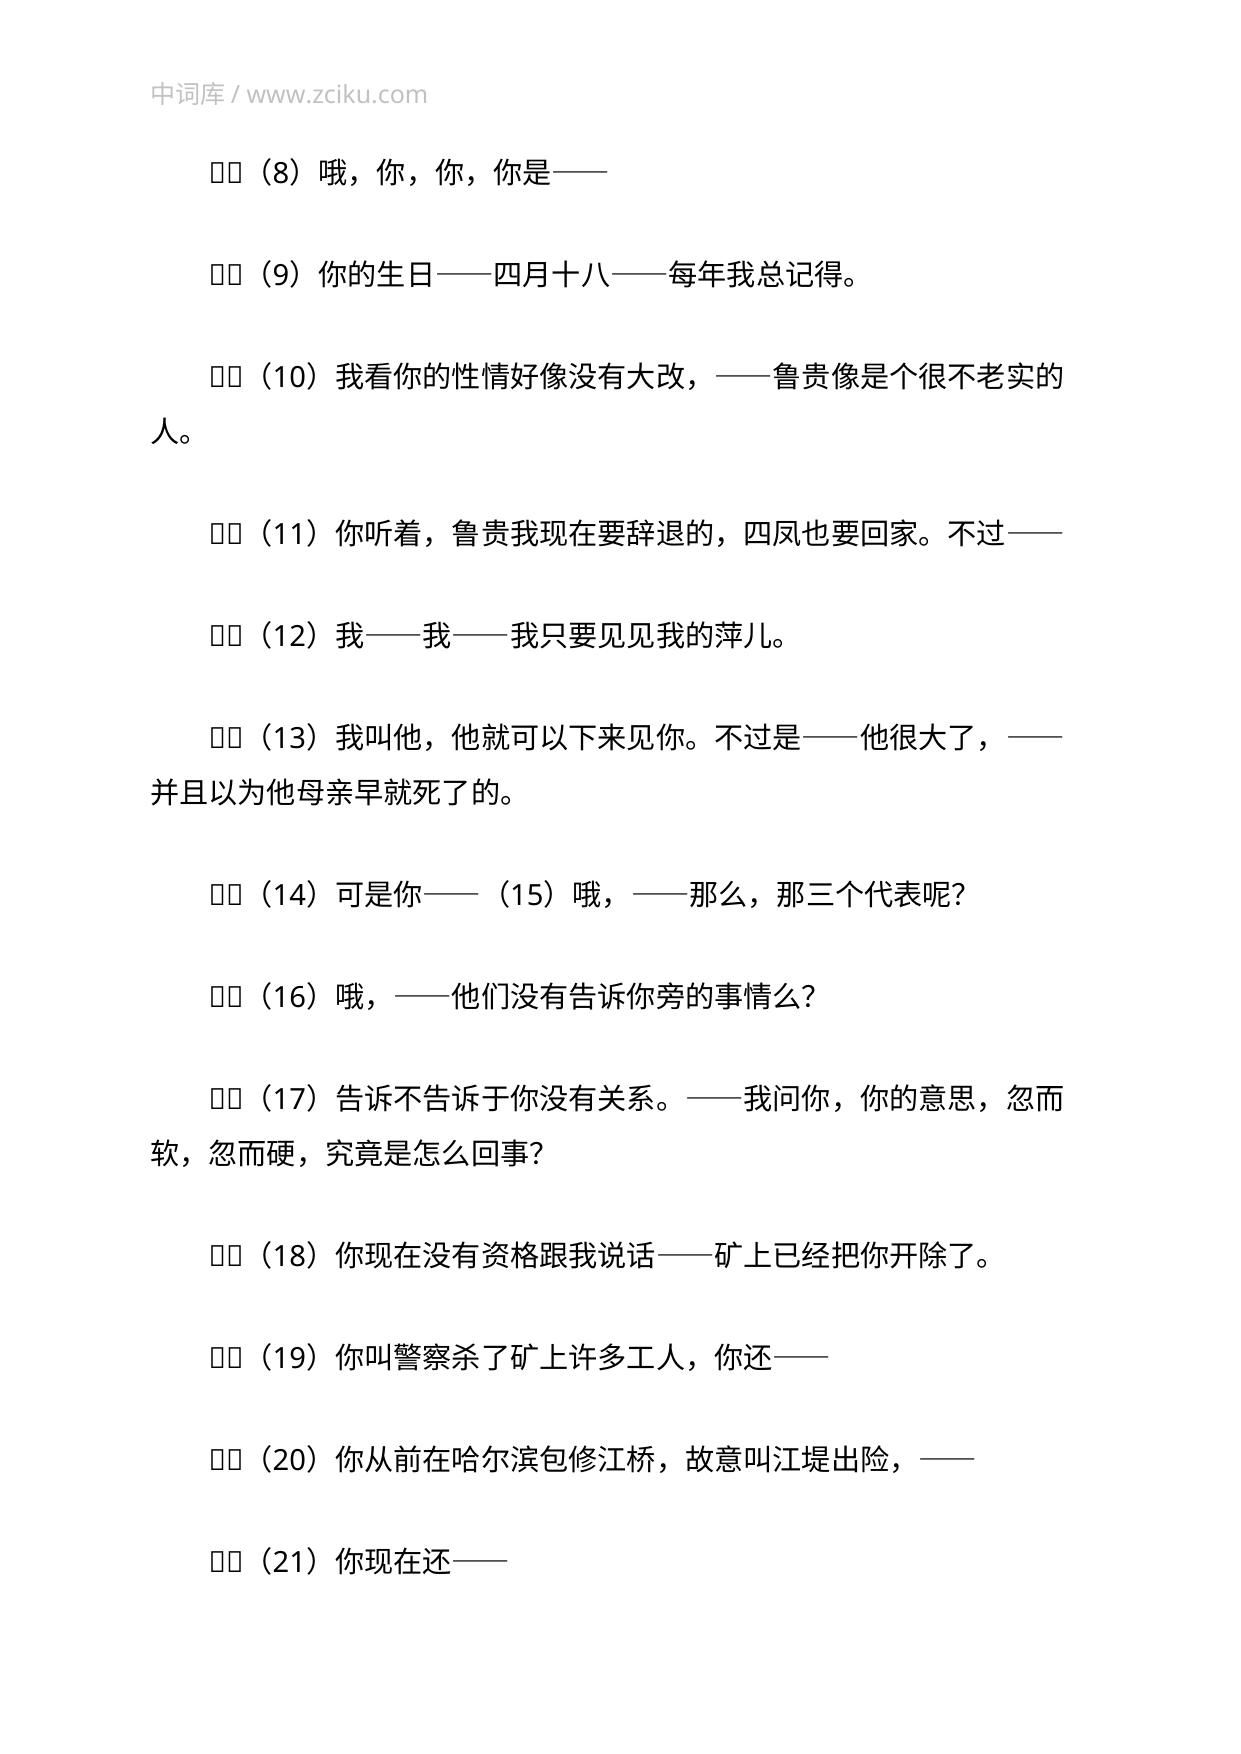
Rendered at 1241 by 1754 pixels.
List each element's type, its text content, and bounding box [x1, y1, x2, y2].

text （12）我——我——我只要见见我的萍儿。 [150, 613, 1090, 655]
text （19）你叫警察杀了矿上许多工人，你还—— [150, 1334, 1090, 1377]
text （18）你现在没有资格跟我说话——矿上已经把你开除了。 [150, 1232, 1090, 1274]
text （16）哦，——他们没有告诉你旁的事情么？ [150, 973, 1090, 1016]
text （8）哦，你，你，你是—— [150, 150, 1090, 192]
text （10）我看你的性情好像没有大改，——鲁贵像是个很不老实的人。 [150, 354, 1090, 451]
text （17）告诉不告诉于你没有关系。——我问你，你的意思，忽而软，忽而硬，究竟是怎么回事？ [150, 1075, 1090, 1173]
text （14）可是你——（15）哦，——那么，那三个代表呢？ [150, 871, 1090, 914]
text （21）你现在还—— [150, 1538, 1090, 1581]
text （13）我叫他，他就可以下来见你。不过是——他很大了，——并且以为他母亲早就死了的。 [150, 715, 1090, 812]
text （20）你从前在哈尔滨包修江桥，故意叫江堤出险，—— [150, 1436, 1090, 1478]
text （9）你的生日——四月十八——每年我总记得。 [150, 252, 1090, 294]
text （11）你听着，鲁贵我现在要辞退的，四凤也要回家。不过—— [150, 511, 1090, 553]
